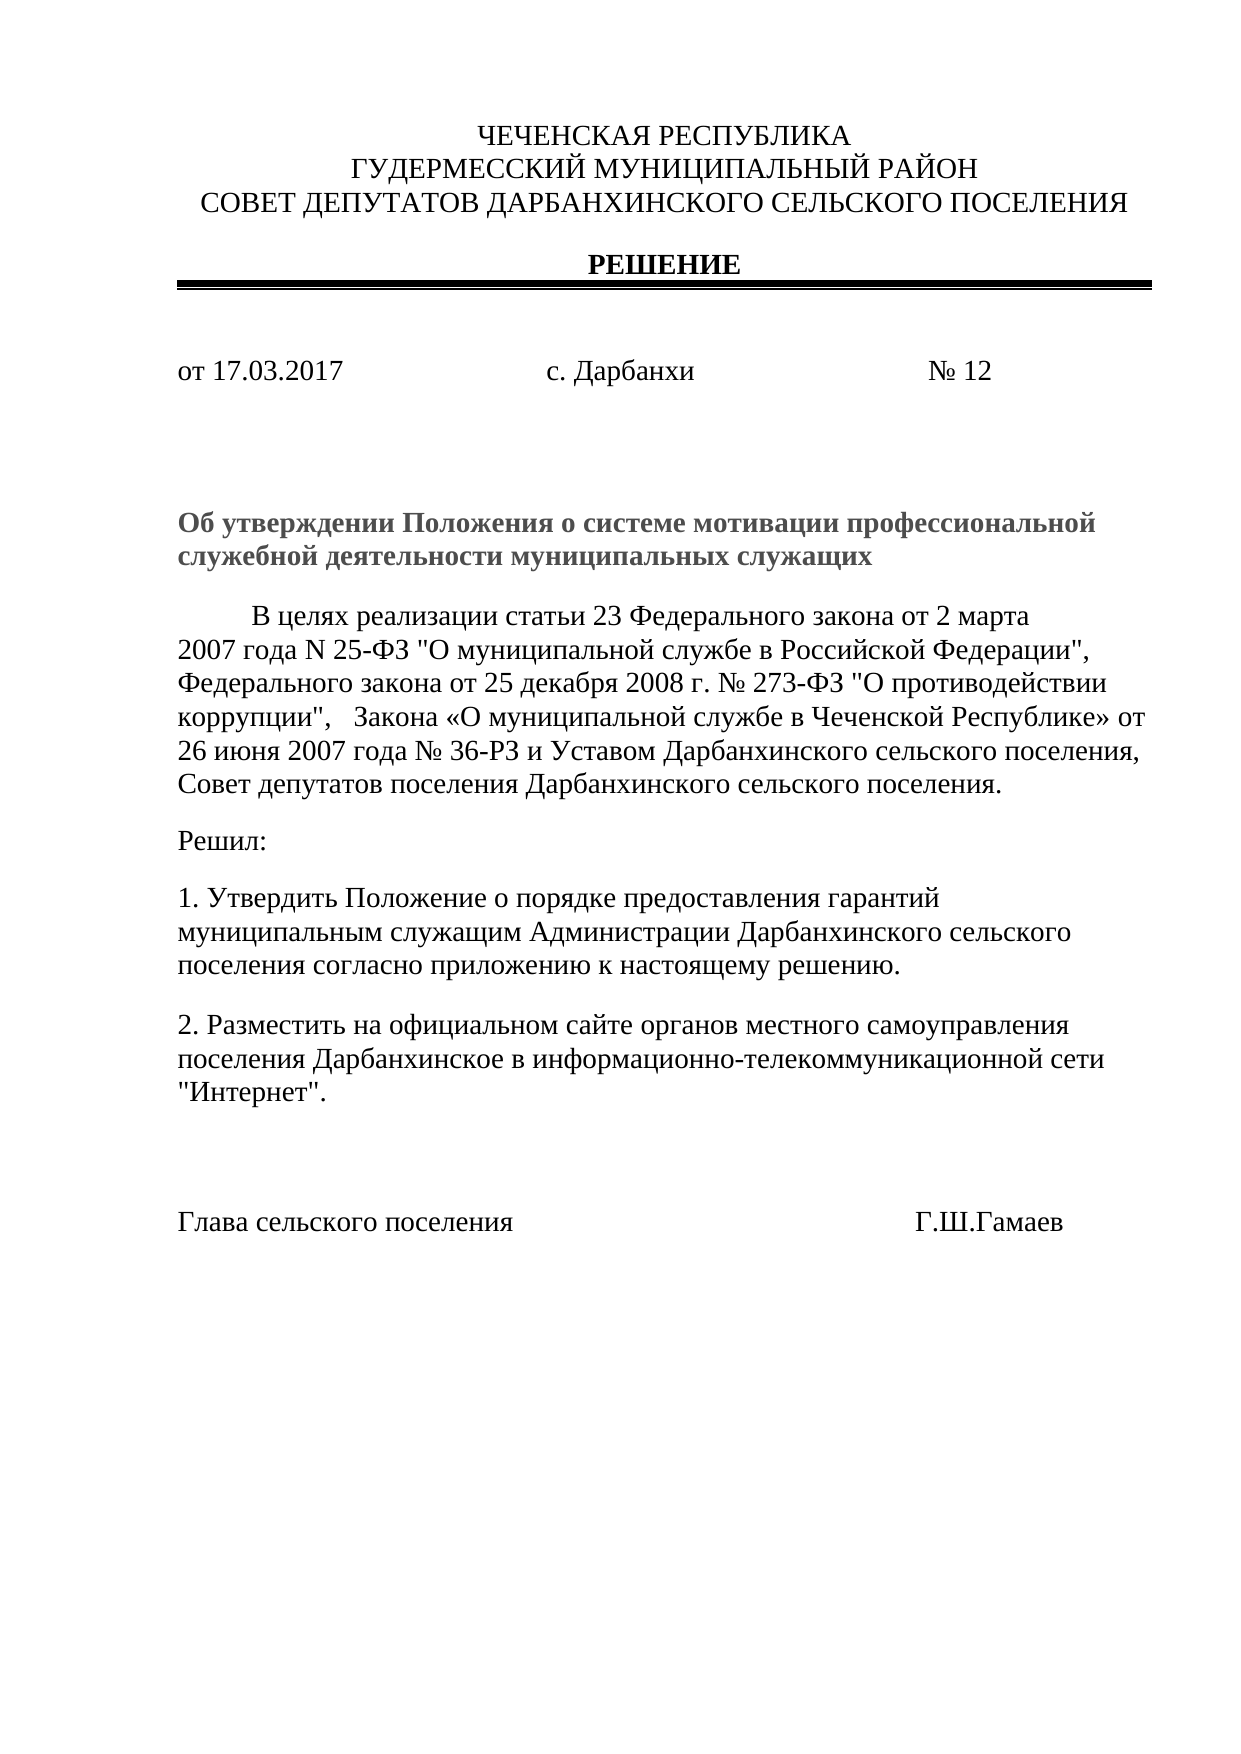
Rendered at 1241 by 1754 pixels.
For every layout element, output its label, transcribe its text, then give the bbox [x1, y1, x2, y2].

text В целях реализации статьи 23 Федерального закона от 2 марта 2007 года N 25-ФЗ "О муниципальной службе в Российской Федерации", Федерального закона от 25 декабря 2008 г. № 273-ФЗ "О противодействии коррупции", Закона «О муниципальной службе в Чеченской Республике» от 26 июня 2007 года № 36-РЗ и Уставом Дарбанхинского сельского поселения, Совет депутатов поселения Дарбанхинского сельского поселения. [177, 598, 1152, 800]
text Решил: [177, 823, 1152, 857]
title ЧЕЧЕНСКАЯ РЕСПУБЛИКА [177, 118, 1152, 152]
text ГУДЕРМЕССКИЙ МУНИЦИПАЛЬНЫЙ РАЙОН [177, 152, 1152, 185]
text СОВЕТ ДЕПУТАТОВ ДАРБАНХИНСКОГО СЕЛЬСКОГО ПОСЕЛЕНИЯ [177, 185, 1152, 219]
text РЕШЕНИЕ [177, 247, 1152, 280]
text Глава сельского поселения Г.Ш.Гамаев [177, 1137, 1152, 1238]
subtitle Об утверждении Положения о системе мотивации профессиональной служебной деятельности муниципальных служащих [177, 505, 1152, 572]
text 2. Разместить на официальном сайте органов местного самоуправления поселения Дарбанхинское в информационно-телекоммуникационной сети "Интернет". [177, 1007, 1152, 1108]
text от 17.03.2017 с. Дарбанхи № 12 [177, 353, 1152, 387]
text 1. Утвердить Положение о порядке предоставления гарантий муниципальным служащим Администрации Дарбанхинского сельского поселения согласно приложению к настоящему решению. [177, 880, 1152, 981]
